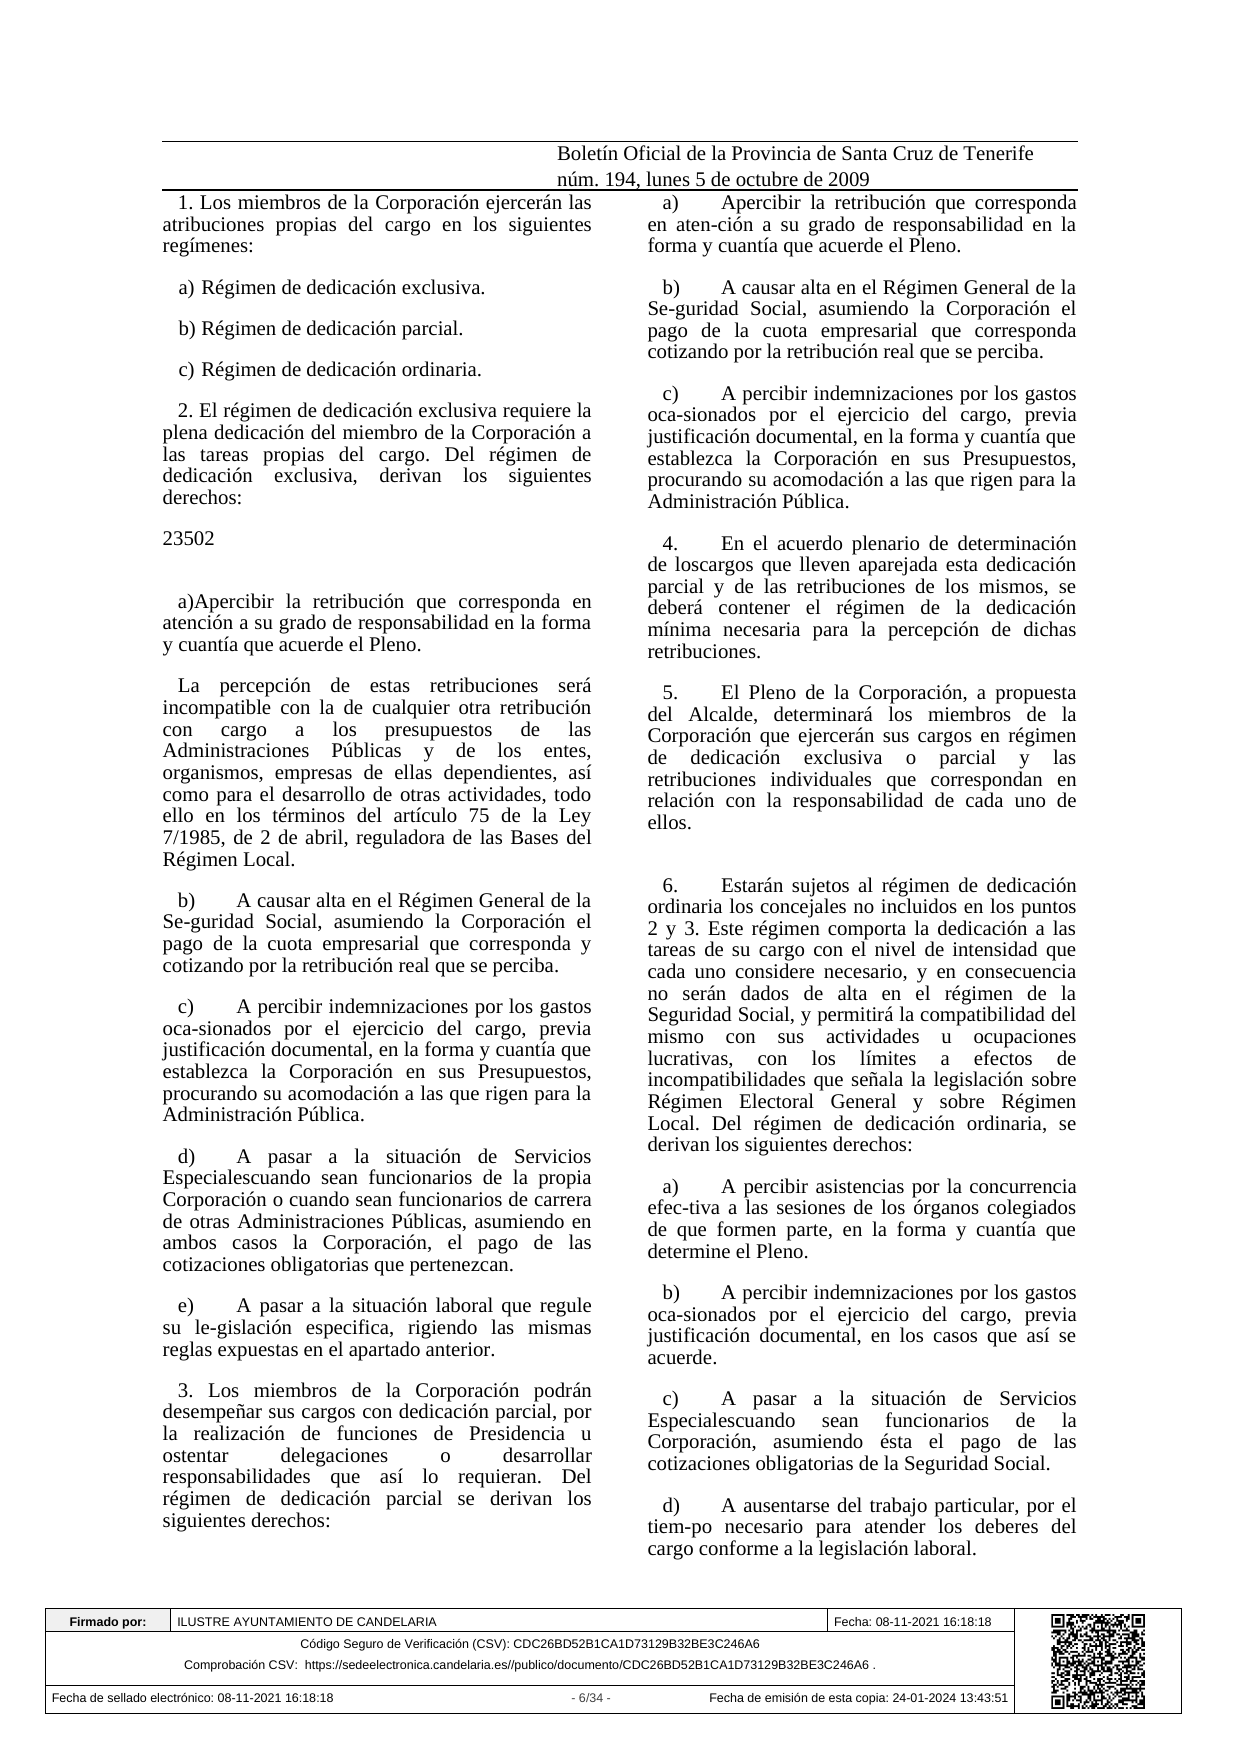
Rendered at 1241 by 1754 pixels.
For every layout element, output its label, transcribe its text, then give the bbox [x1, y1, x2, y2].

list El Pleno de la Corporación, a propuesta del Alcalde, determinará los miembros de la Corporación que ejercerán sus cargos en régimen de dedicación exclusiva o parcial y las retribuciones individuales que correspondan en relación con la responsabilidad de cada uno de ellos. [647, 682, 1077, 834]
text 3. Los miembros de la Corporación podrán desempeñar sus cargos con dedicación parcial, por la realización de funciones de Presidencia u ostentar delegaciones o desarrollar responsabilidades que así lo requieran. Del régimen de dedicación parcial se derivan los siguientes derechos: [162, 1380, 592, 1532]
list A percibir indemnizaciones por los gastos oca-sionados por el ejercicio del cargo, previa justificación documental, en la forma y cuantía que establezca la Corporación en sus Presupuestos, procurando su acomodación a las que rigen para la Administración Pública. [647, 383, 1077, 513]
text 23502 [162, 529, 592, 550]
list A percibir indemnizaciones por los gastos oca-sionados por el ejercicio del cargo, previa justificación documental, en los casos que así se acuerde. [647, 1282, 1077, 1369]
text a)Apercibir la retribución que corresponda en atención a su grado de responsabilidad en la forma y cuantía que acuerde el Pleno. [162, 591, 592, 656]
list A percibir asistencias por la concurrencia efec-tiva a las sesiones de los órganos colegiados de que formen parte, en la forma y cuantía que determine el Pleno. [647, 1176, 1077, 1263]
list Régimen de dedicación ordinaria. [178, 359, 592, 381]
list En el acuerdo plenario de determinación de loscargos que lleven aparejada esta dedicación parcial y de las retribuciones de los mismos, se deberá contener el régimen de la dedicación mínima necesaria para la percepción de dichas retribuciones. [647, 533, 1077, 663]
list A percibir indemnizaciones por los gastos oca-sionados por el ejercicio del cargo, previa justificación documental, en la forma y cuantía que establezca la Corporación en sus Presupuestos, procurando su acomodación a las que rigen para la Administración Pública. [162, 996, 592, 1126]
list A causar alta en el Régimen General de la Se-guridad Social, asumiendo la Corporación el pago de la cuota empresarial que corresponda cotizando por la retribución real que se perciba. [647, 277, 1077, 363]
list Apercibir la retribución que corresponda en aten-ción a su grado de responsabilidad en la forma y cuantía que acuerde el Pleno. [647, 192, 1077, 257]
list A pasar a la situación laboral que regule su le-gislación especifica, rigiendo las mismas reglas expuestas en el apartado anterior. [162, 1296, 592, 1361]
text La percepción de estas retribuciones será incompatible con la de cualquier otra retribución con cargo a los presupuestos de las Administraciones Públicas y de los entes, organismos, empresas de ellas dependientes, así como para el desarrollo de otras actividades, todo ello en los términos del artículo 75 de la Ley 7/1985, de 2 de abril, reguladora de las Bases del Régimen Local. [162, 676, 592, 871]
list Régimen de dedicación exclusiva. [178, 277, 592, 298]
text 1. Los miembros de la Corporación ejercerán las atribuciones propias del cargo en los siguientes regímenes: [162, 192, 592, 257]
list Régimen de dedicación parcial. [178, 318, 592, 340]
list Estarán sujetos al régimen de dedicación ordinaria los concejales no incluidos en los puntos 2 y 3. Este régimen comporta la dedicación a las tareas de su cargo con el nivel de intensidad que cada uno considere necesario, y en consecuencia no serán dados de alta en el régimen de la Seguridad Social, y permitirá la compatibilidad del mismo con sus actividades u ocupaciones lucrativas, con los límites a efectos de incompatibilidades que señala la legislación sobre Régimen Electoral General y sobre Régimen Local. Del régimen de dedicación ordinaria, se derivan los siguientes derechos: [647, 875, 1077, 1156]
list A pasar a la situación de Servicios Especialescuando sean funcionarios de la propia Corporación o cuando sean funcionarios de carrera de otras Administraciones Públicas, asumiendo en ambos casos la Corporación, el pago de las cotizaciones obligatorias que pertenezcan. [162, 1146, 592, 1276]
list A pasar a la situación de Servicios Especialescuando sean funcionarios de la Corporación, asumiendo ésta el pago de las cotizaciones obligatorias de la Seguridad Social. [647, 1389, 1077, 1475]
text 2. El régimen de dedicación exclusiva requiere la plena dedicación del miembro de la Corporación a las tareas propias del cargo. Del régimen de dedicación exclusiva, derivan los siguientes derechos: [162, 401, 592, 509]
list A causar alta en el Régimen General de la Se-guridad Social, asumiendo la Corporación el pago de la cuota empresarial que corresponda y cotizando por la retribución real que se perciba. [162, 890, 592, 977]
picture [1051, 1614, 1145, 1709]
list A ausentarse del trabajo particular, por el tiem-po necesario para atender los deberes del cargo conforme a la legislación laboral. [647, 1495, 1077, 1560]
